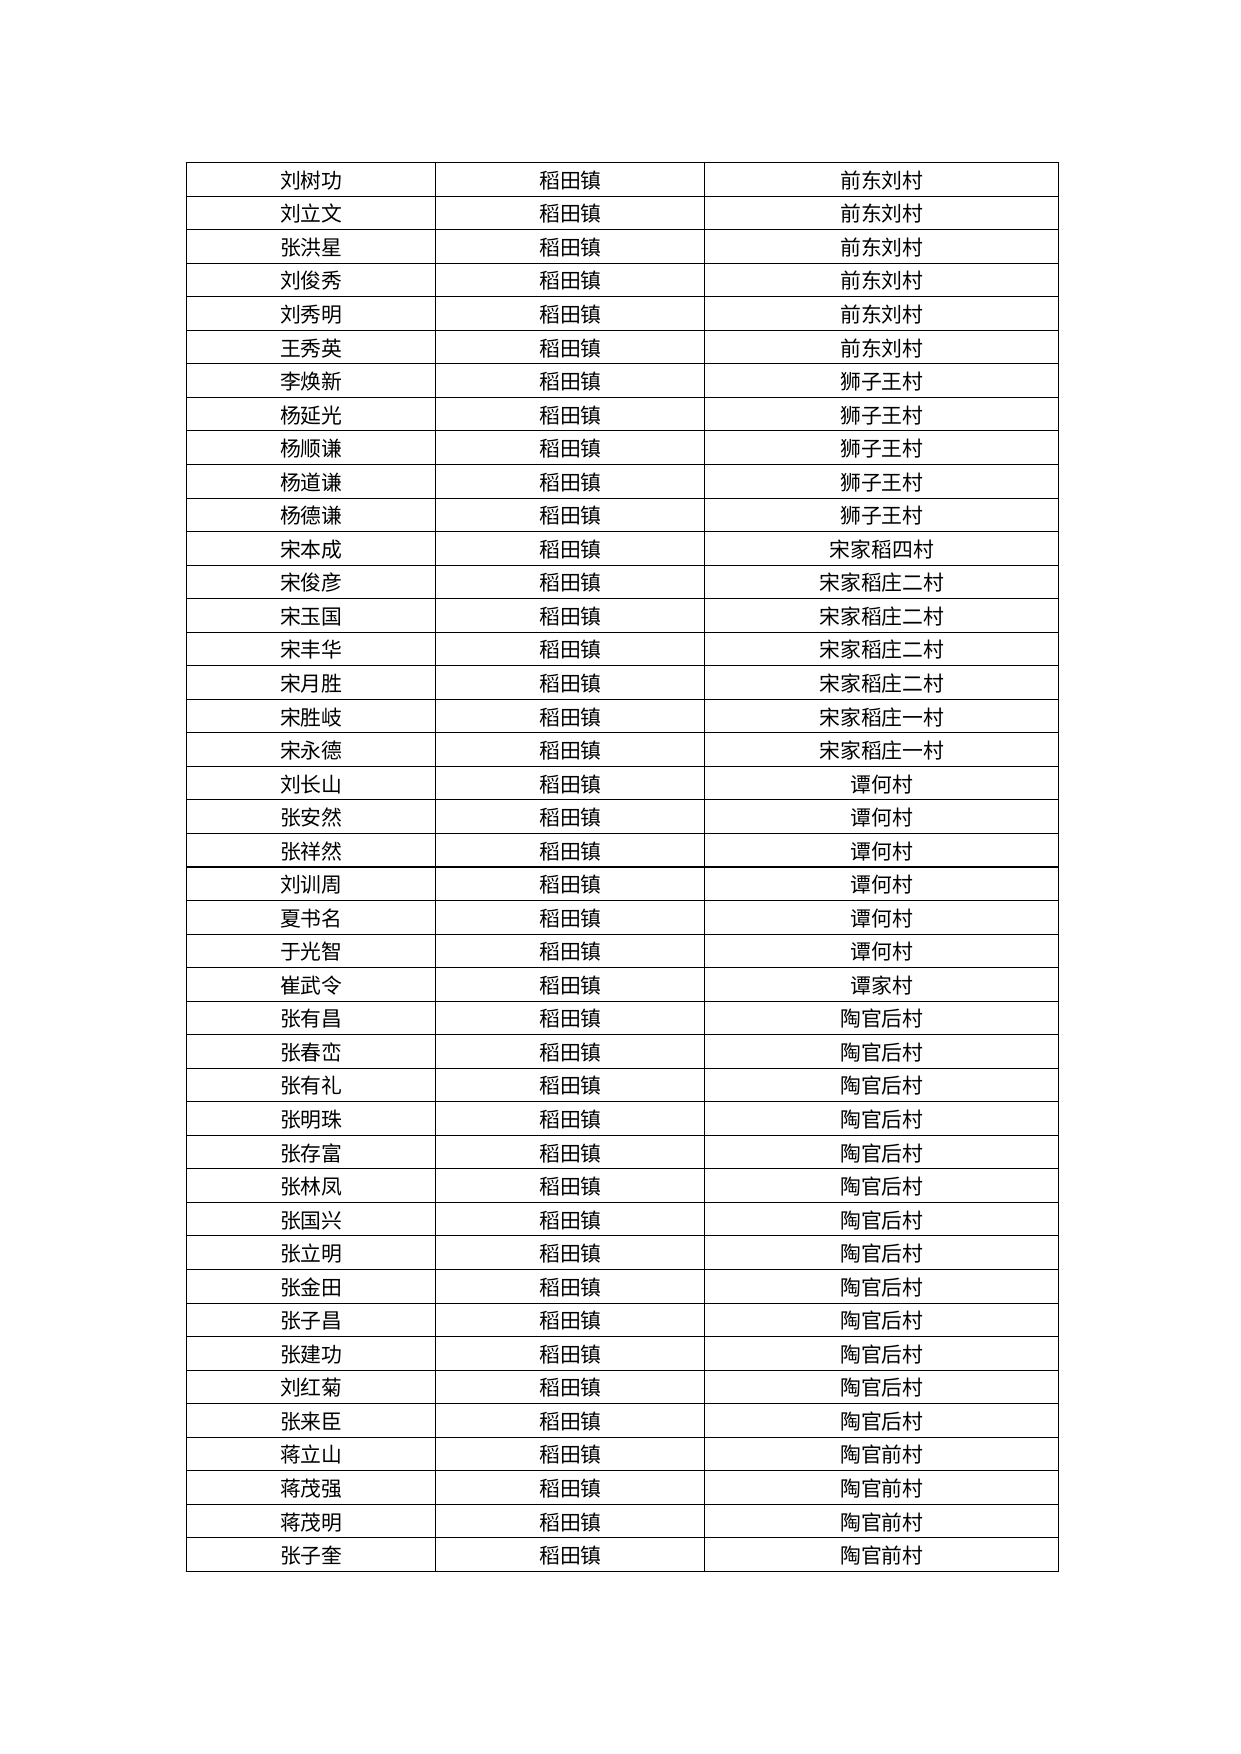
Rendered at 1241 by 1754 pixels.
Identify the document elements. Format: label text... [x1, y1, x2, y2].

table_cell 稻田镇 [436, 1136, 704, 1168]
table_cell 张有礼 [187, 1069, 435, 1101]
table_cell 稻田镇 [436, 1069, 704, 1101]
table_cell 稻田镇 [436, 1438, 704, 1470]
table_cell 宋玉国 [187, 599, 435, 632]
table_cell 稻田镇 [436, 599, 704, 632]
table_cell 稻田镇 [436, 465, 704, 497]
table_cell 稻田镇 [436, 1002, 704, 1034]
table_cell 刘红菊 [187, 1371, 435, 1403]
table_cell 稻田镇 [436, 398, 704, 430]
table_cell 宋家稻庄二村 [705, 633, 1058, 665]
table_cell 刘秀明 [187, 297, 435, 330]
table_cell 狮子王村 [705, 499, 1058, 531]
table_cell 宋永德 [187, 733, 435, 766]
table_cell 宋丰华 [187, 633, 435, 665]
table_cell 张洪星 [187, 230, 435, 263]
table_cell 稻田镇 [436, 733, 704, 766]
table_cell 刘训周 [187, 868, 435, 900]
table_cell 宋家稻四村 [705, 532, 1058, 564]
table_cell 张子奎 [187, 1538, 435, 1571]
table_cell 张存富 [187, 1136, 435, 1168]
table_cell 陶官后村 [705, 1304, 1058, 1336]
table_cell 稻田镇 [436, 163, 704, 196]
table_cell 陶官后村 [705, 1136, 1058, 1168]
table_cell 稻田镇 [436, 901, 704, 933]
table_cell 陶官后村 [705, 1169, 1058, 1202]
table_cell 张祥然 [187, 834, 435, 866]
table_cell 夏书名 [187, 901, 435, 933]
table_cell 张建功 [187, 1337, 435, 1369]
table_cell 稻田镇 [436, 1169, 704, 1202]
table_cell 宋家稻庄二村 [705, 566, 1058, 598]
table_cell 稻田镇 [436, 532, 704, 564]
table_cell 稻田镇 [436, 264, 704, 296]
table_cell 稻田镇 [436, 968, 704, 1001]
table_cell 前东刘村 [705, 197, 1058, 229]
table_cell 张来臣 [187, 1404, 435, 1437]
table_cell 杨顺谦 [187, 431, 435, 464]
table_cell 宋本成 [187, 532, 435, 564]
table_cell 刘立文 [187, 197, 435, 229]
table_cell 稻田镇 [436, 800, 704, 833]
table_cell 稻田镇 [436, 1337, 704, 1369]
table_cell 稻田镇 [436, 1035, 704, 1068]
table_cell 稻田镇 [436, 1102, 704, 1135]
table_cell 稻田镇 [436, 633, 704, 665]
table_cell 宋家稻庄二村 [705, 666, 1058, 699]
table_cell 前东刘村 [705, 331, 1058, 363]
table_cell 陶官后村 [705, 1337, 1058, 1369]
table_cell 陶官后村 [705, 1002, 1058, 1034]
table_cell 稻田镇 [436, 566, 704, 598]
table_cell 陶官后村 [705, 1371, 1058, 1403]
table_cell 谭何村 [705, 767, 1058, 799]
table_cell 陶官后村 [705, 1203, 1058, 1235]
table_cell 陶官后村 [705, 1236, 1058, 1269]
table_cell 前东刘村 [705, 297, 1058, 330]
table_cell 陶官前村 [705, 1438, 1058, 1470]
table_cell 前东刘村 [705, 264, 1058, 296]
table_cell 陶官后村 [705, 1102, 1058, 1135]
table_cell 陶官前村 [705, 1505, 1058, 1537]
table_cell 稻田镇 [436, 700, 704, 732]
table_cell 谭何村 [705, 800, 1058, 833]
table_cell 陶官后村 [705, 1069, 1058, 1101]
table_cell 稻田镇 [436, 1270, 704, 1302]
table_cell 陶官前村 [705, 1471, 1058, 1504]
table_cell 稻田镇 [436, 767, 704, 799]
table_cell 稻田镇 [436, 935, 704, 967]
table_cell 稻田镇 [436, 1236, 704, 1269]
table_cell 刘俊秀 [187, 264, 435, 296]
table_cell 谭何村 [705, 901, 1058, 933]
table_cell 王秀英 [187, 331, 435, 363]
table_cell 狮子王村 [705, 364, 1058, 397]
table_cell 稻田镇 [436, 1371, 704, 1403]
table_cell 张国兴 [187, 1203, 435, 1235]
table_cell 谭何村 [705, 868, 1058, 900]
table_cell 宋胜岐 [187, 700, 435, 732]
table_cell 宋家稻庄二村 [705, 599, 1058, 632]
table_cell 张林凤 [187, 1169, 435, 1202]
table_cell 稻田镇 [436, 197, 704, 229]
table_cell 陶官后村 [705, 1035, 1058, 1068]
table_cell 前东刘村 [705, 230, 1058, 263]
table_cell 于光智 [187, 935, 435, 967]
table_cell 狮子王村 [705, 465, 1058, 497]
table_cell 狮子王村 [705, 398, 1058, 430]
table_cell 稻田镇 [436, 297, 704, 330]
table_cell 蒋立山 [187, 1438, 435, 1470]
table_cell 杨延光 [187, 398, 435, 430]
table_cell 稻田镇 [436, 230, 704, 263]
table_cell 张金田 [187, 1270, 435, 1302]
table_cell 杨德谦 [187, 499, 435, 531]
table_cell 谭家村 [705, 968, 1058, 1001]
table_cell 张春峦 [187, 1035, 435, 1068]
table_cell 稻田镇 [436, 1471, 704, 1504]
table_cell 谭何村 [705, 834, 1058, 866]
table_cell 稻田镇 [436, 1203, 704, 1235]
table_cell 张子昌 [187, 1304, 435, 1336]
table_cell 张立明 [187, 1236, 435, 1269]
table_cell 张安然 [187, 800, 435, 833]
table_cell 宋家稻庄一村 [705, 733, 1058, 766]
table_cell 刘树功 [187, 163, 435, 196]
table_cell 稻田镇 [436, 1304, 704, 1336]
table_cell 稻田镇 [436, 431, 704, 464]
table_cell 陶官后村 [705, 1404, 1058, 1437]
table_cell 稻田镇 [436, 364, 704, 397]
table_cell 宋家稻庄一村 [705, 700, 1058, 732]
table_cell 陶官后村 [705, 1270, 1058, 1302]
table_cell 宋俊彦 [187, 566, 435, 598]
table_cell 杨道谦 [187, 465, 435, 497]
table_cell 稻田镇 [436, 499, 704, 531]
table_cell 张明珠 [187, 1102, 435, 1135]
table_cell 前东刘村 [705, 163, 1058, 196]
table_cell 宋月胜 [187, 666, 435, 699]
table_cell 刘长山 [187, 767, 435, 799]
table_cell 稻田镇 [436, 666, 704, 699]
table_cell 稻田镇 [436, 868, 704, 900]
table_cell 稻田镇 [436, 1505, 704, 1537]
table_cell 稻田镇 [436, 331, 704, 363]
table_cell 张有昌 [187, 1002, 435, 1034]
table_cell 蒋茂强 [187, 1471, 435, 1504]
table_cell 稻田镇 [436, 1538, 704, 1571]
table_cell 谭何村 [705, 935, 1058, 967]
table_cell 蒋茂明 [187, 1505, 435, 1537]
table_cell 狮子王村 [705, 431, 1058, 464]
table_cell 李焕新 [187, 364, 435, 397]
table_cell 崔武令 [187, 968, 435, 1001]
table_cell 陶官前村 [705, 1538, 1058, 1571]
table_cell 稻田镇 [436, 834, 704, 866]
table_cell 稻田镇 [436, 1404, 704, 1437]
